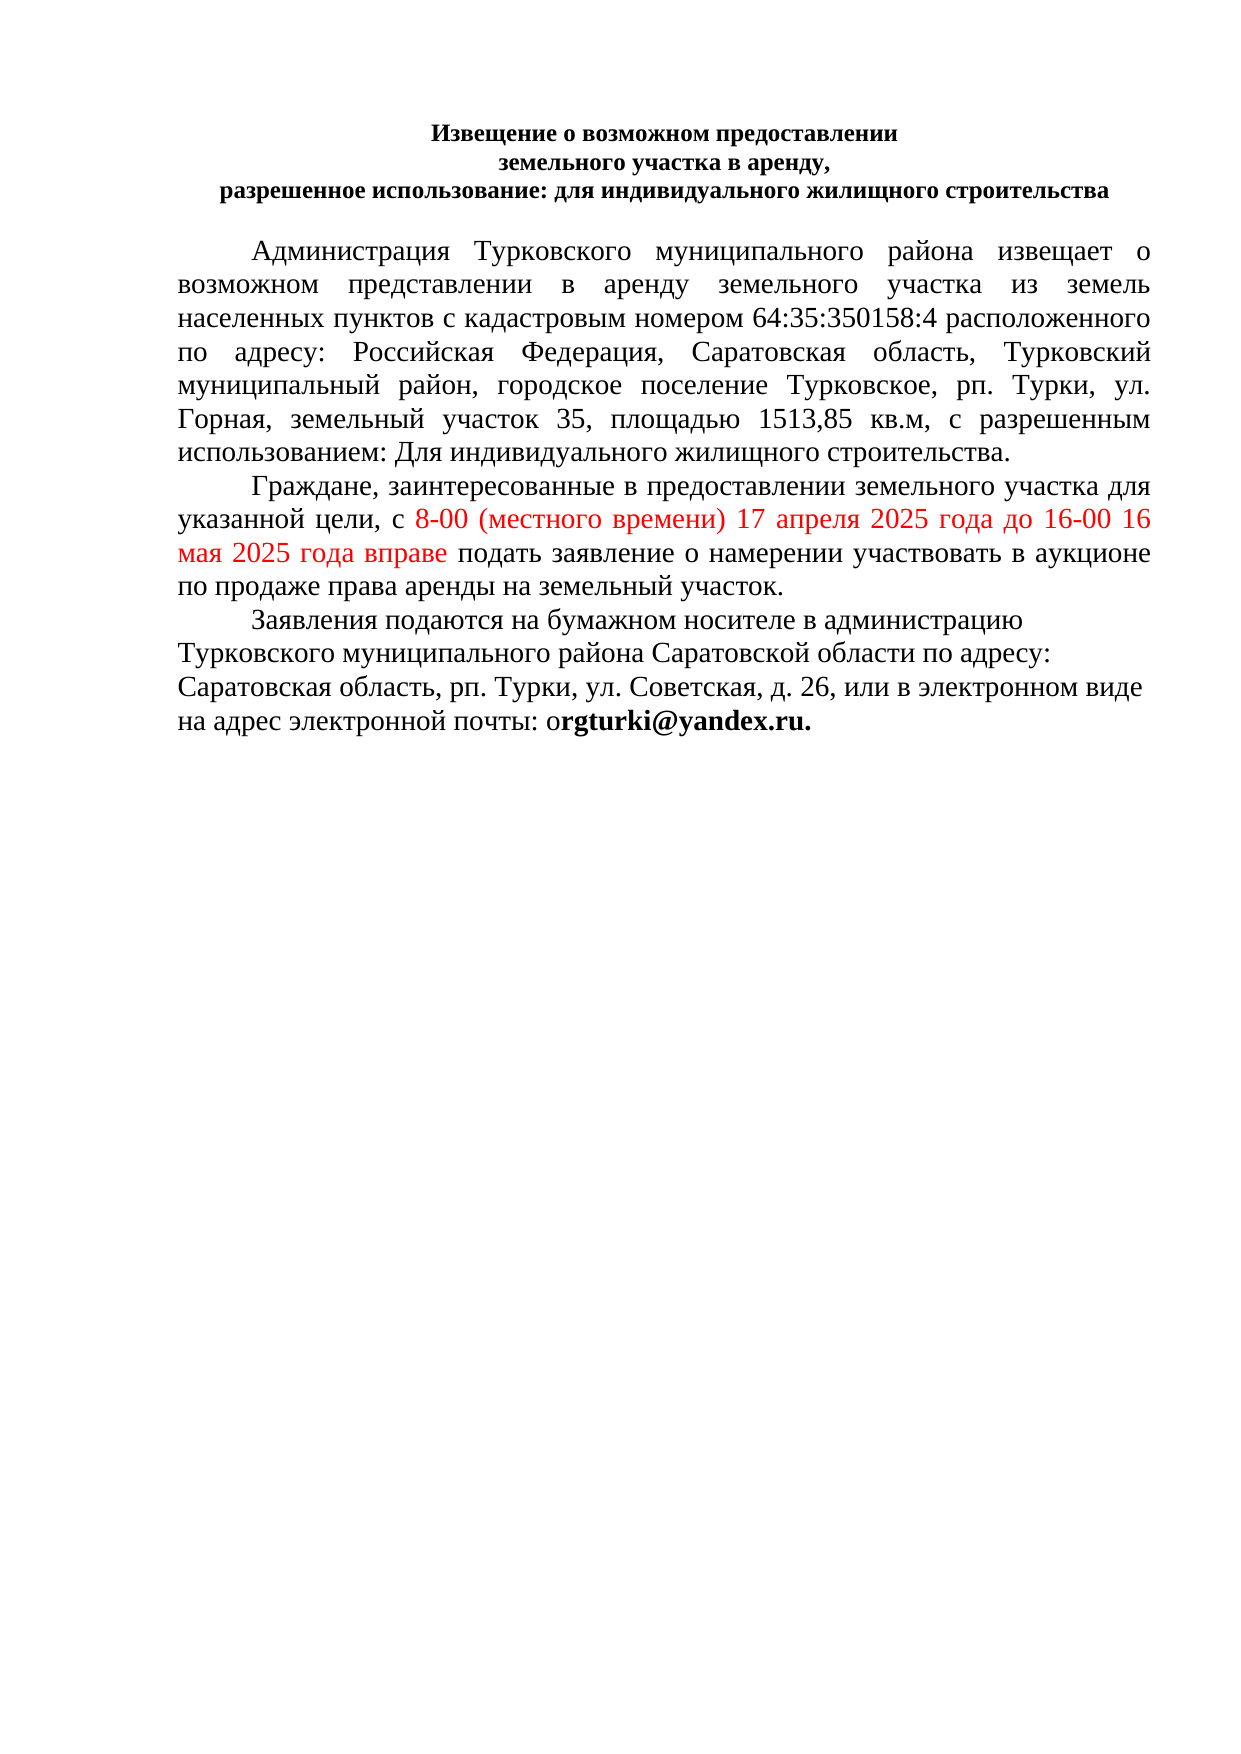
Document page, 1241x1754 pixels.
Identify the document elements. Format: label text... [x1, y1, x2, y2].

text Граждане, заинтересованные в предоставлении земельного участка для указанной цели, с 8-00 (местного времени) 17 апреля 2025 года до 16-00 16 мая 2025 года вправе подать заявление о намерении участвовать в аукционе по продаже права аренды на земельный участок. [177, 468, 1152, 602]
text Извещение о возможном предоставлении [177, 118, 1152, 147]
text Заявления подаются на бумажном носителе в администрацию Турковского муниципального района Саратовской области по адресу: Саратовская область, рп. Турки, ул. Советская, д. 26, или в электронном виде на адрес электронной почты: оrgturki@yandex.ru. [177, 602, 1152, 736]
text земельного участка в аренду, [177, 147, 1152, 176]
text разрешенное использование: для индивидуального жилищного строительства [177, 176, 1152, 204]
text Администрация Турковского муниципального района извещает о возможном представлении в аренду земельного участка из земель населенных пунктов с кадастровым номером 64:35:350158:4 расположенного по адресу: Российская Федерация, Саратовская область, Турковский муниципальный район, городское поселение Турковское, рп. Турки, ул. Горная, земельный участок 35, площадью 1513,85 кв.м, с разрешенным использованием: Для индивидуального жилищного строительства. [177, 233, 1152, 468]
